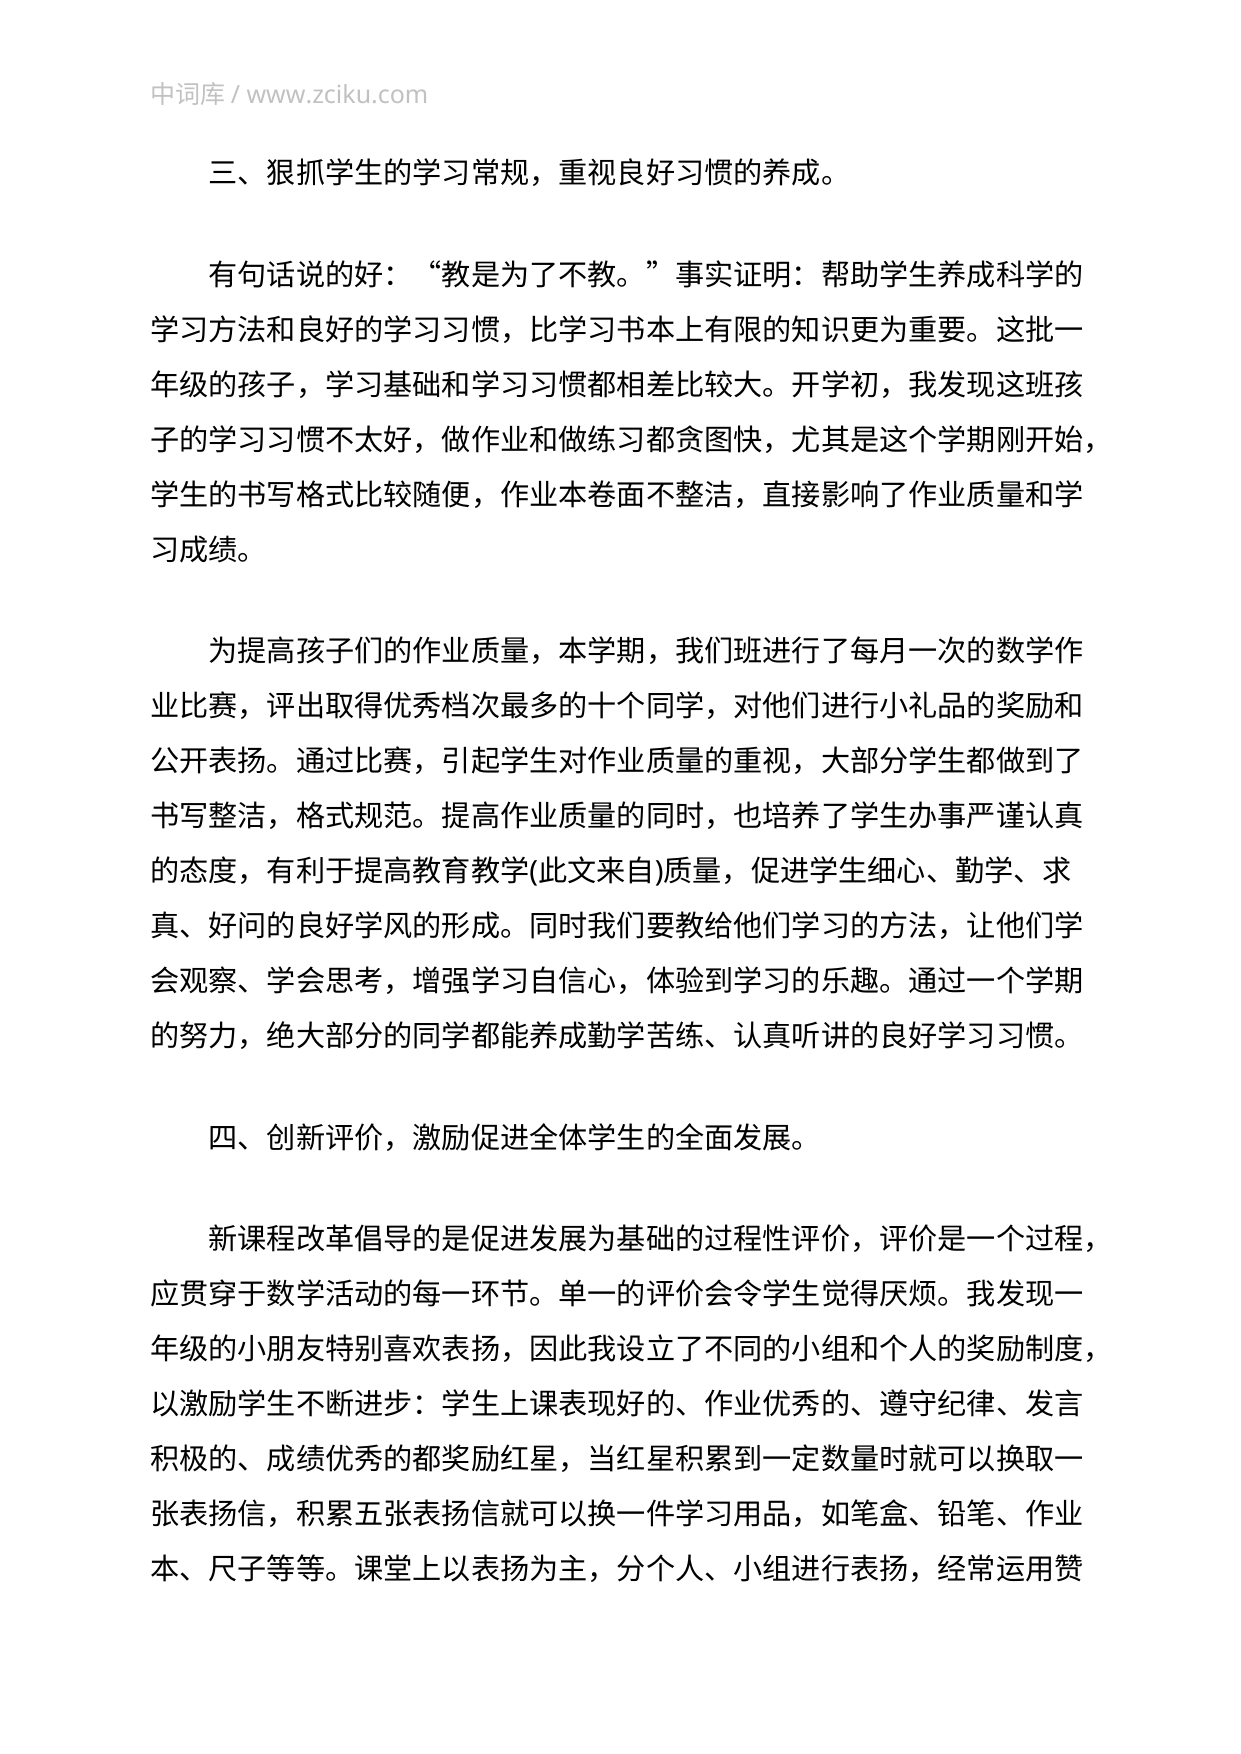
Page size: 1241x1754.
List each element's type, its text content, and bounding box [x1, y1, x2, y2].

text 四、创新评价，激励促进全体学生的全面发展。 [150, 1114, 1090, 1156]
text 有句话说的好：“教是为了不教。”事实证明：帮助学生养成科学的学习方法和良好的学习习惯，比学习书本上有限的知识更为重要。这批一年级的孩子，学习基础和学习习惯都相差比较大。开学初，我发现这班孩子的学习习惯不太好，做作业和做练习都贪图快，尤其是这个学期刚开始，学生的书写格式比较随便，作业本卷面不整洁，直接影响了作业质量和学习成绩。 [150, 252, 1090, 568]
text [150, 1216, 1090, 1588]
text 为提高孩子们的作业质量，本学期，我们班进行了每月一次的数学作业比赛，评出取得优秀档次最多的十个同学，对他们进行小礼品的奖励和公开表扬。通过比赛，引起学生对作业质量的重视，大部分学生都做到了书写整洁，格式规范。提高作业质量的同时，也培养了学生办事严谨认真的态度，有利于提高教育教学(此文来自)质量，促进学生细心、勤学、求真、好问的良好学风的形成。同时我们要教给他们学习的方法，让他们学会观察、学会思考，增强学习自信心，体验到学习的乐趣。通过一个学期的努力，绝大部分的同学都能养成勤学苦练、认真听讲的良好学习习惯。 [150, 628, 1090, 1055]
text 三、狠抓学生的学习常规，重视良好习惯的养成。 [150, 150, 1090, 192]
